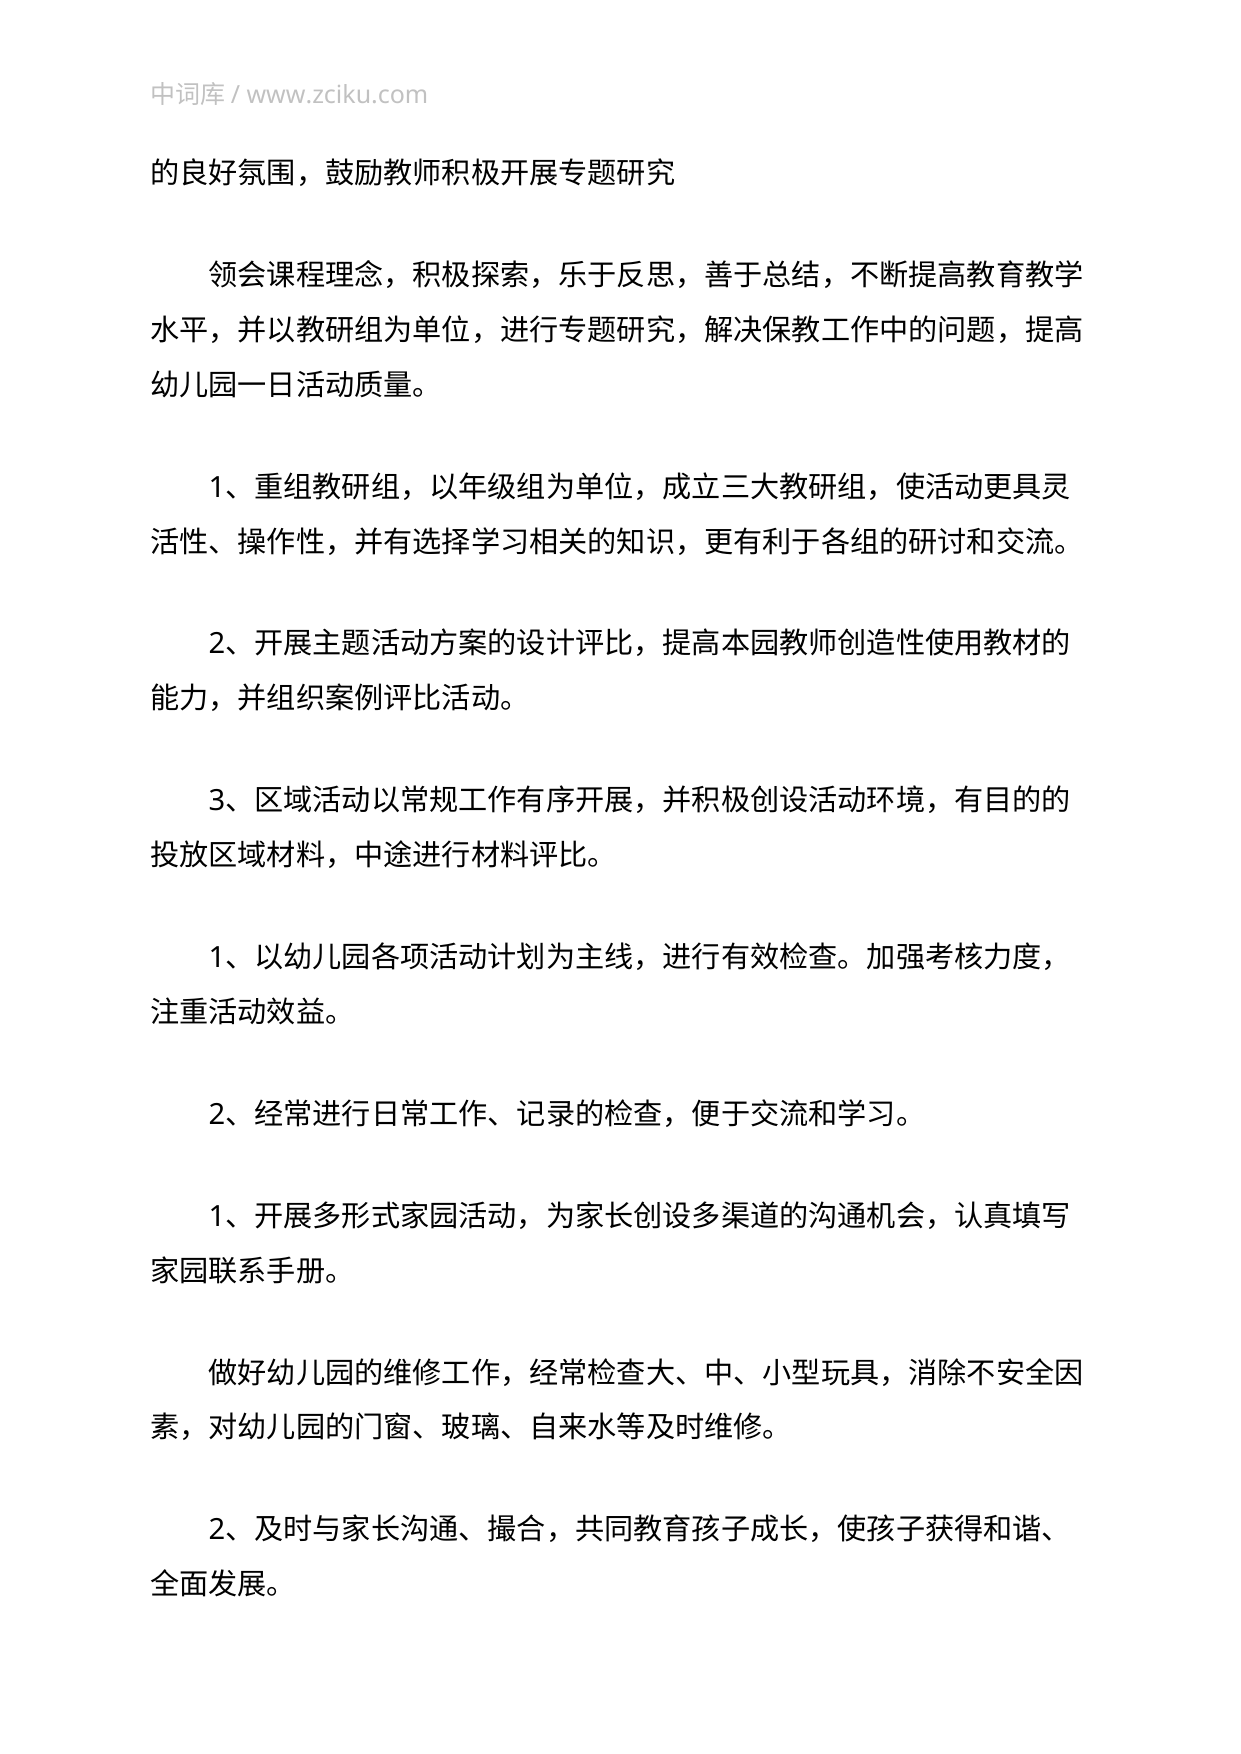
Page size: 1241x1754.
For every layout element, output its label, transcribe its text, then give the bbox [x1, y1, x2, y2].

text 3、区域活动以常规工作有序开展，并积极创设活动环境，有目的的投放区域材料，中途进行材料评比。 [150, 777, 1090, 874]
text 2、经常进行日常工作、记录的检查，便于交流和学习。 [150, 1090, 1090, 1133]
text 1、以幼儿园各项活动计划为主线，进行有效检查。加强考核力度，注重活动效益。 [150, 934, 1090, 1031]
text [150, 150, 1090, 192]
text 1、重组教研组，以年级组为单位，成立三大教研组，使活动更具灵活性、操作性，并有选择学习相关的知识，更有利于各组的研讨和交流。 [150, 463, 1090, 561]
text 2、开展主题活动方案的设计评比，提高本园教师创造性使用教材的能力，并组织案例评比活动。 [150, 620, 1090, 717]
text 2、及时与家长沟通、撮合，共同教育孩子成长，使孩子获得和谐、全面发展。 [150, 1506, 1090, 1603]
text 1、开展多形式家园活动，为家长创设多渠道的沟通机会，认真填写家园联系手册。 [150, 1192, 1090, 1290]
text 领会课程理念，积极探索，乐于反思，善于总结，不断提高教育教学水平，并以教研组为单位，进行专题研究，解决保教工作中的问题，提高幼儿园一日活动质量。 [150, 252, 1090, 404]
text 做好幼儿园的维修工作，经常检查大、中、小型玩具，消除不安全因素，对幼儿园的门窗、玻璃、自来水等及时维修。 [150, 1349, 1090, 1446]
